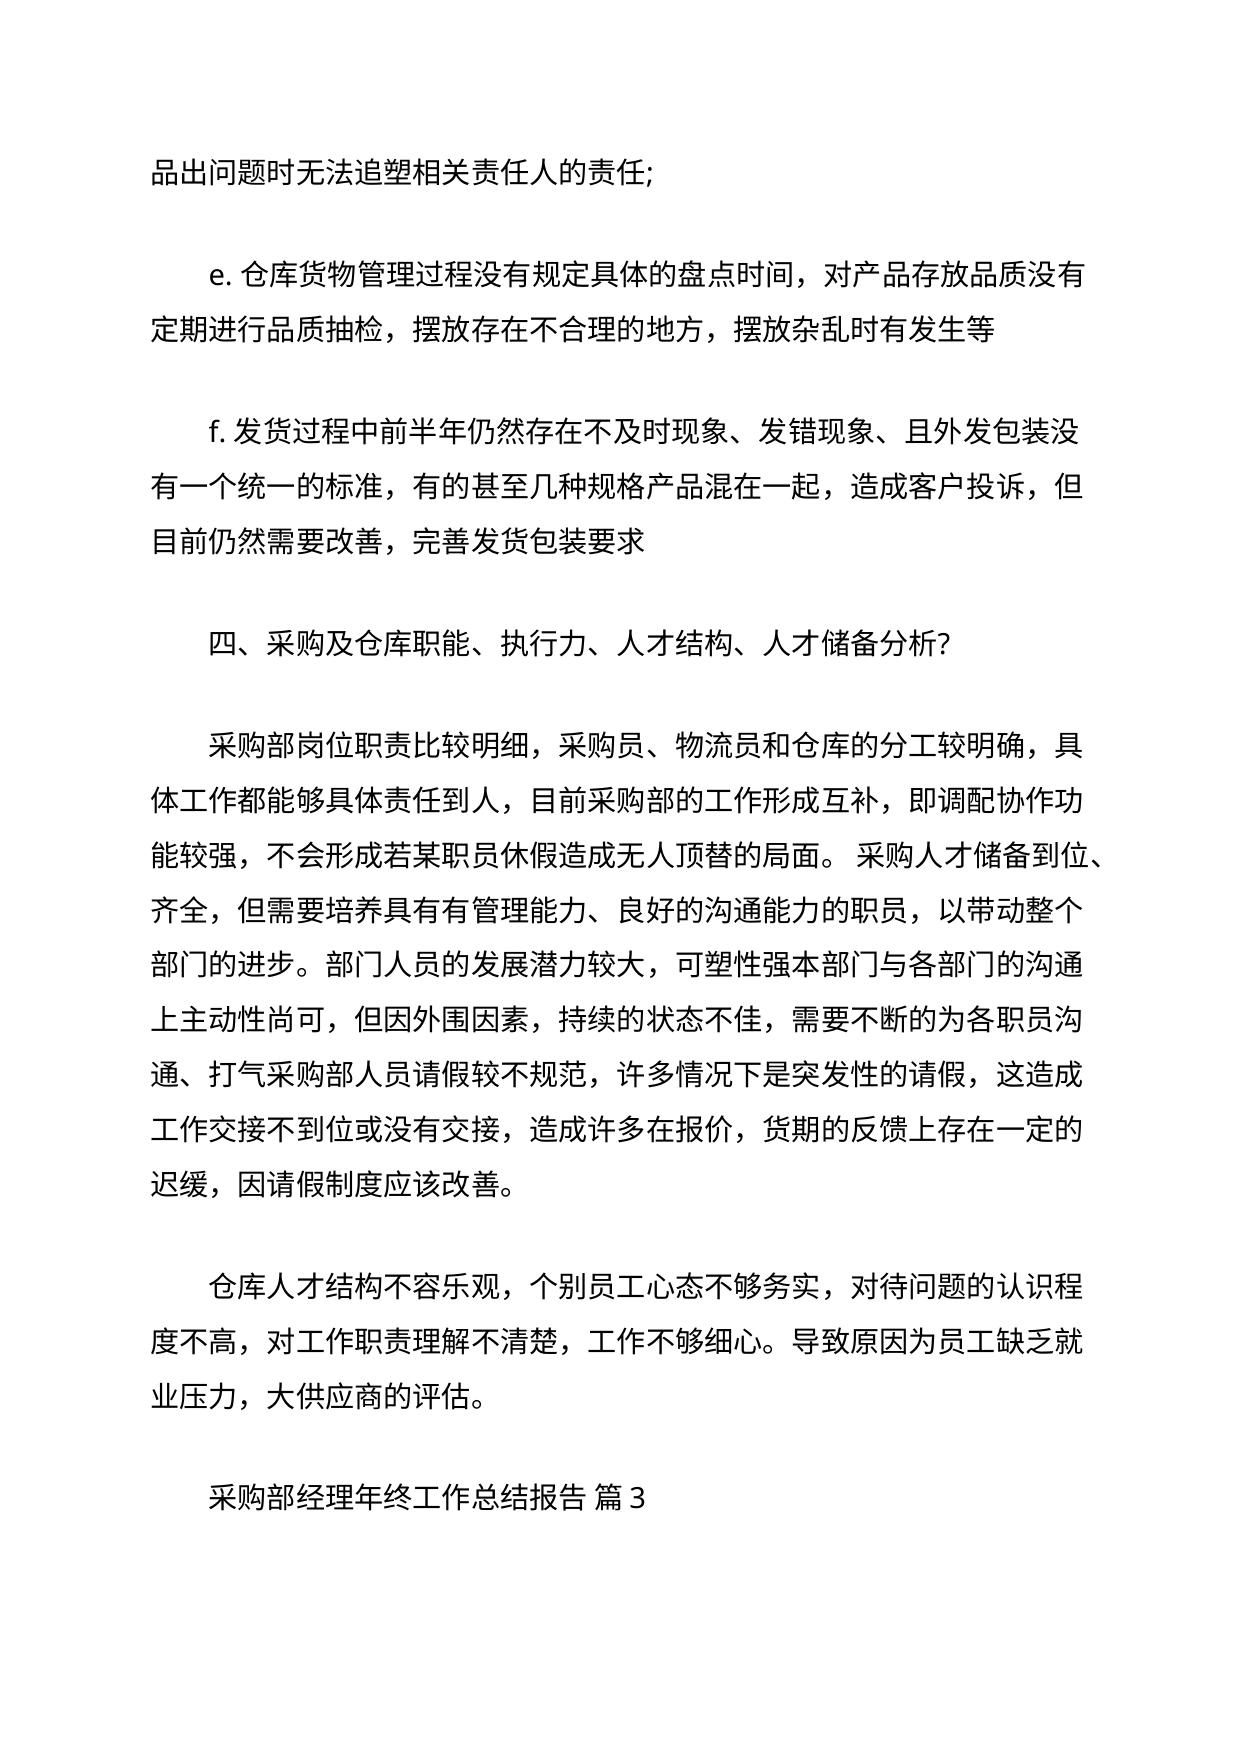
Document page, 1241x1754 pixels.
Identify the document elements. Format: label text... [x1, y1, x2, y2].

text e. 仓库货物管理过程没有规定具体的盘点时间，对产品存放品质没有定期进行品质抽检，摆放存在不合理的地方，摆放杂乱时有发生等 [150, 252, 1090, 349]
text 仓库人才结构不容乐观，个别员工心态不够务实，对待问题的认识程度不高，对工作职责理解不清楚，工作不够细心。导致原因为员工缺乏就业压力，大供应商的评估。 [150, 1263, 1090, 1415]
text 采购部岗位职责比较明细，采购员、物流员和仓库的分工较明确，具体工作都能够具体责任到人，目前采购部的工作形成互补，即调配协作功能较强，不会形成若某职员休假造成无人顶替的局面。 采购人才储备到位、齐全，但需要培养具有有管理能力、良好的沟通能力的职员，以带动整个部门的进步。部门人员的发展潜力较大，可塑性强本部门与各部门的沟通上主动性尚可，但因外围因素，持续的状态不佳，需要不断的为各职员沟通、打气采购部人员请假较不规范，许多情况下是突发性的请假，这造成工作交接不到位或没有交接，造成许多在报价，货期的反馈上存在一定的迟缓，因请假制度应该改善。 [150, 722, 1090, 1204]
text f. 发货过程中前半年仍然存在不及时现象、发错现象、且外发包装没有一个统一的标准，有的甚至几种规格产品混在一起，造成客户投诉，但目前仍然需要改善，完善发货包装要求 [150, 409, 1090, 561]
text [150, 150, 1090, 192]
text 四、采购及仓库职能、执行力、人才结构、人才储备分析? [150, 620, 1090, 663]
text 采购部经理年终工作总结报告 篇3 [150, 1475, 1090, 1517]
